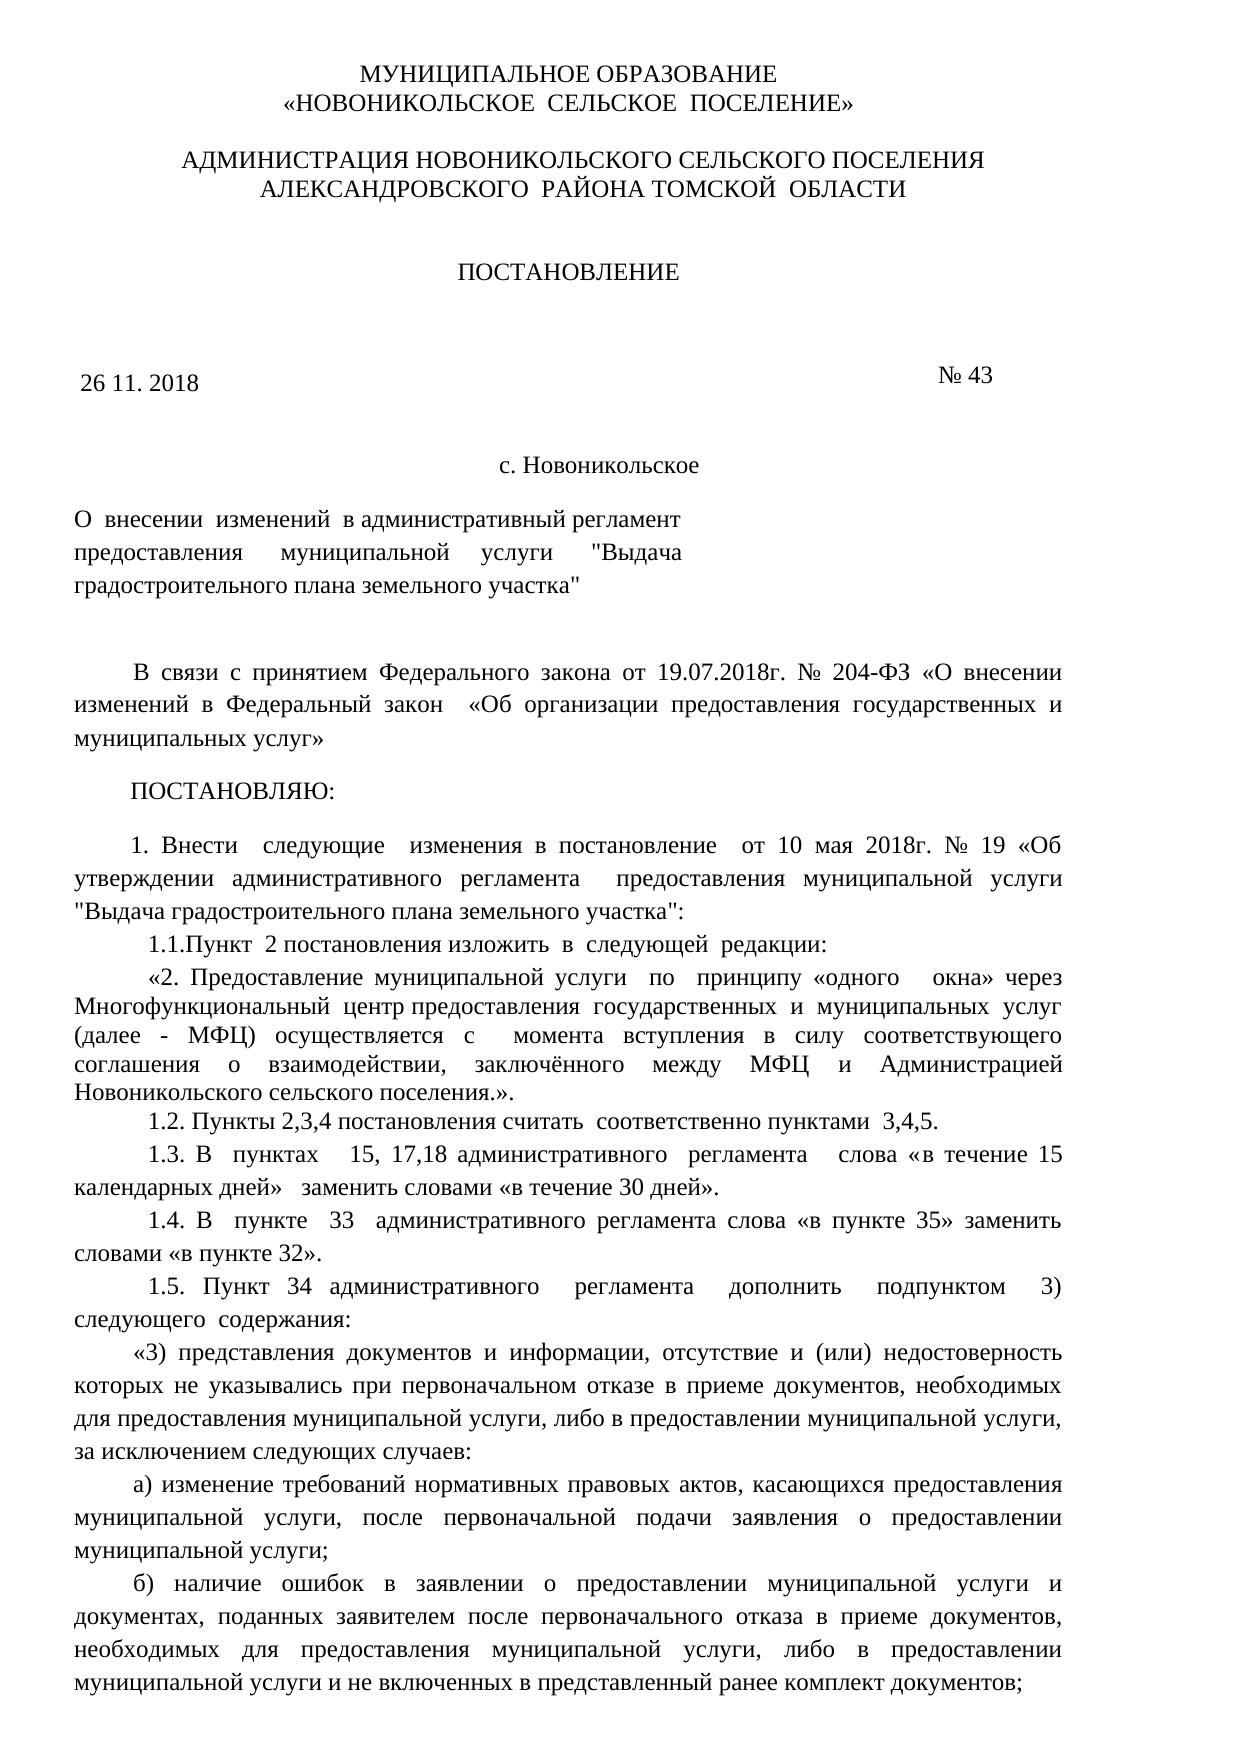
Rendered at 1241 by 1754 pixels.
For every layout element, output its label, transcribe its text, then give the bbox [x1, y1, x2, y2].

text 1.1.Пункт 2 постановления изложить в следующей редакции: [74, 929, 1063, 958]
list «2. Предоставление муниципальной услуги по принципу «одного окна» через Многофункциональный центр предоставления государственных и муниципальных услуг (далее - МФЦ) осуществляется с момента вступления в силу соответствующего соглашения о взаимодействии, заключённого между МФЦ и Администрацией Новоникольского сельского поселения.». [74, 962, 1063, 1106]
text предоставления муниципальной услуги "Выдача [74, 537, 1063, 565]
table_header 26 11. 2018 [63, 339, 538, 397]
text «3) представления документов и информации, отсутствие и (или) недостоверность которых не указывались при первоначальном отказе в приеме документов, необходимых для предоставления муниципальной услуги, либо в предоставлении муниципальной услуги, за исключением следующих случаев: [74, 1337, 1063, 1465]
text В связи с принятием Федерального закона от 19.07.2018г. № 204-ФЗ «О внесении изменений в Федеральный закон «Об организации предоставления государственных и муниципальных услуг» [74, 657, 1063, 751]
text б) наличие ошибок в заявлении о предоставлении муниципальной услуги и документах, поданных заявителем после первоначального отказа в приеме документов, необходимых для предоставления муниципальной услуги, либо в предоставлении муниципальной услуги и не включенных в представленный ранее комплект документов; [74, 1568, 1063, 1696]
text 1.2. Пункты 2,3,4 постановления считать соответственно пунктами 3,4,5. [74, 1106, 1063, 1135]
text АЛЕКСАНДРОВСКОГО РАЙОНА ТОМСКОЙ ОБЛАСТИ [103, 174, 1063, 203]
text 1.3. В пунктах 15, 17,18 административного регламента слова «в течение 15 календарных дней» заменить словами «в течение 30 дней». [74, 1139, 1063, 1201]
text МУНИЦИПАЛЬНОЕ ОБРАЗОВАНИЕ «НОВОНИКОЛЬСКОЕ СЕЛЬСКОЕ ПОСЕЛЕНИЕ» [74, 59, 1063, 117]
text ПОСТАНОВЛЯЮ: [74, 776, 1063, 805]
text 1.4. В пункте 33 административного регламента слова «в пункте 35» заменить словами «в пункте 32». [74, 1205, 1063, 1267]
text О внесении изменений в административный регламент [74, 504, 1063, 532]
text градостроительного плана земельного участка" [74, 570, 1063, 598]
text с. Новоникольское [74, 450, 1063, 478]
text ПОСТАНОВЛЕНИЕ [74, 257, 1063, 285]
table_header № 43 [538, 339, 1059, 397]
text АДМИНИСТРАЦИЯ НОВОНИКОЛЬСКОГО СЕЛЬСКОГО ПОСЕЛЕНИЯ [103, 145, 1063, 174]
text 1.5. Пункт 34 административного регламента дополнить подпунктом 3) следующего содержания: [74, 1271, 1063, 1333]
text 1. Внести следующие изменения в постановление от 10 мая 2018г. № 19 «Об утверждении административного регламента предоставления муниципальной услуги "Выдача градостроительного плана земельного участка": [74, 830, 1063, 925]
text а) изменение требований нормативных правовых актов, касающихся предоставления муниципальной услуги, после первоначальной подачи заявления о предоставлении муниципальной услуги; [74, 1469, 1063, 1564]
